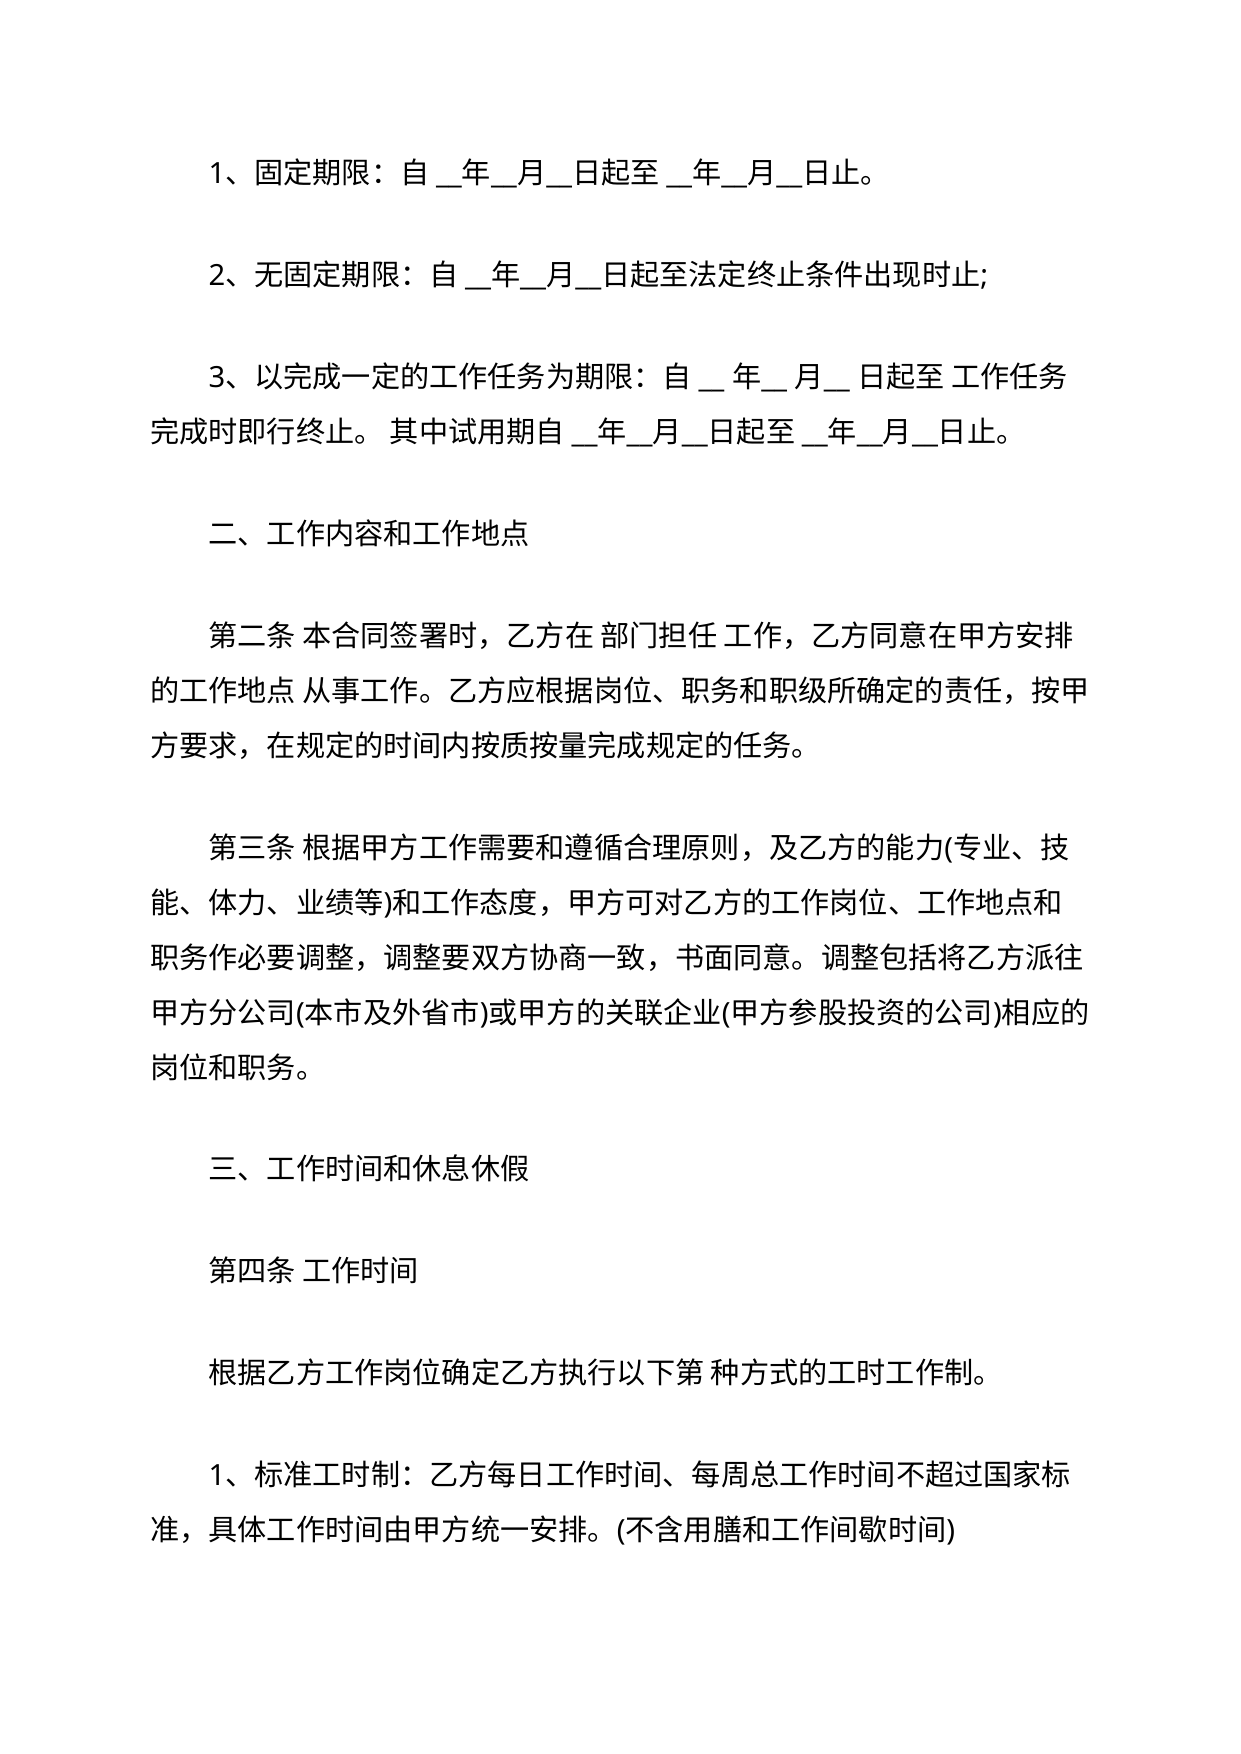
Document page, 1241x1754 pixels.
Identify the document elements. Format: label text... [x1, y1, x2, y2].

text 二、工作内容和工作地点 [150, 511, 1090, 553]
text 第二条 本合同签署时，乙方在 部门担任 工作，乙方同意在甲方安排的工作地点 从事工作。乙方应根据岗位、职务和职级所确定的责任，按甲方要求，在规定的时间内按质按量完成规定的任务。 [150, 613, 1090, 765]
text 三、工作时间和休息休假 [150, 1146, 1090, 1188]
text 第四条 工作时间 [150, 1248, 1090, 1290]
text 1、固定期限：自 __年__月__日起至 __年__月__日止。 [150, 150, 1090, 192]
text 第三条 根据甲方工作需要和遵循合理原则，及乙方的能力(专业、技能、体力、业绩等)和工作态度，甲方可对乙方的工作岗位、工作地点和职务作必要调整，调整要双方协商一致，书面同意。调整包括将乙方派往甲方分公司(本市及外省市)或甲方的关联企业(甲方参股投资的公司)相应的岗位和职务。 [150, 824, 1090, 1086]
text 2、无固定期限：自 __年__月__日起至法定终止条件出现时止; [150, 252, 1090, 294]
text 1、标准工时制：乙方每日工作时间、每周总工作时间不超过国家标准，具体工作时间由甲方统一安排。(不含用膳和工作间歇时间) [150, 1451, 1090, 1549]
text 根据乙方工作岗位确定乙方执行以下第 种方式的工时工作制。 [150, 1349, 1090, 1392]
text 3、以完成一定的工作任务为期限：自 __ 年__ 月__ 日起至 工作任务完成时即行终止。 其中试用期自 __年__月__日起至 __年__月__日止。 [150, 354, 1090, 451]
